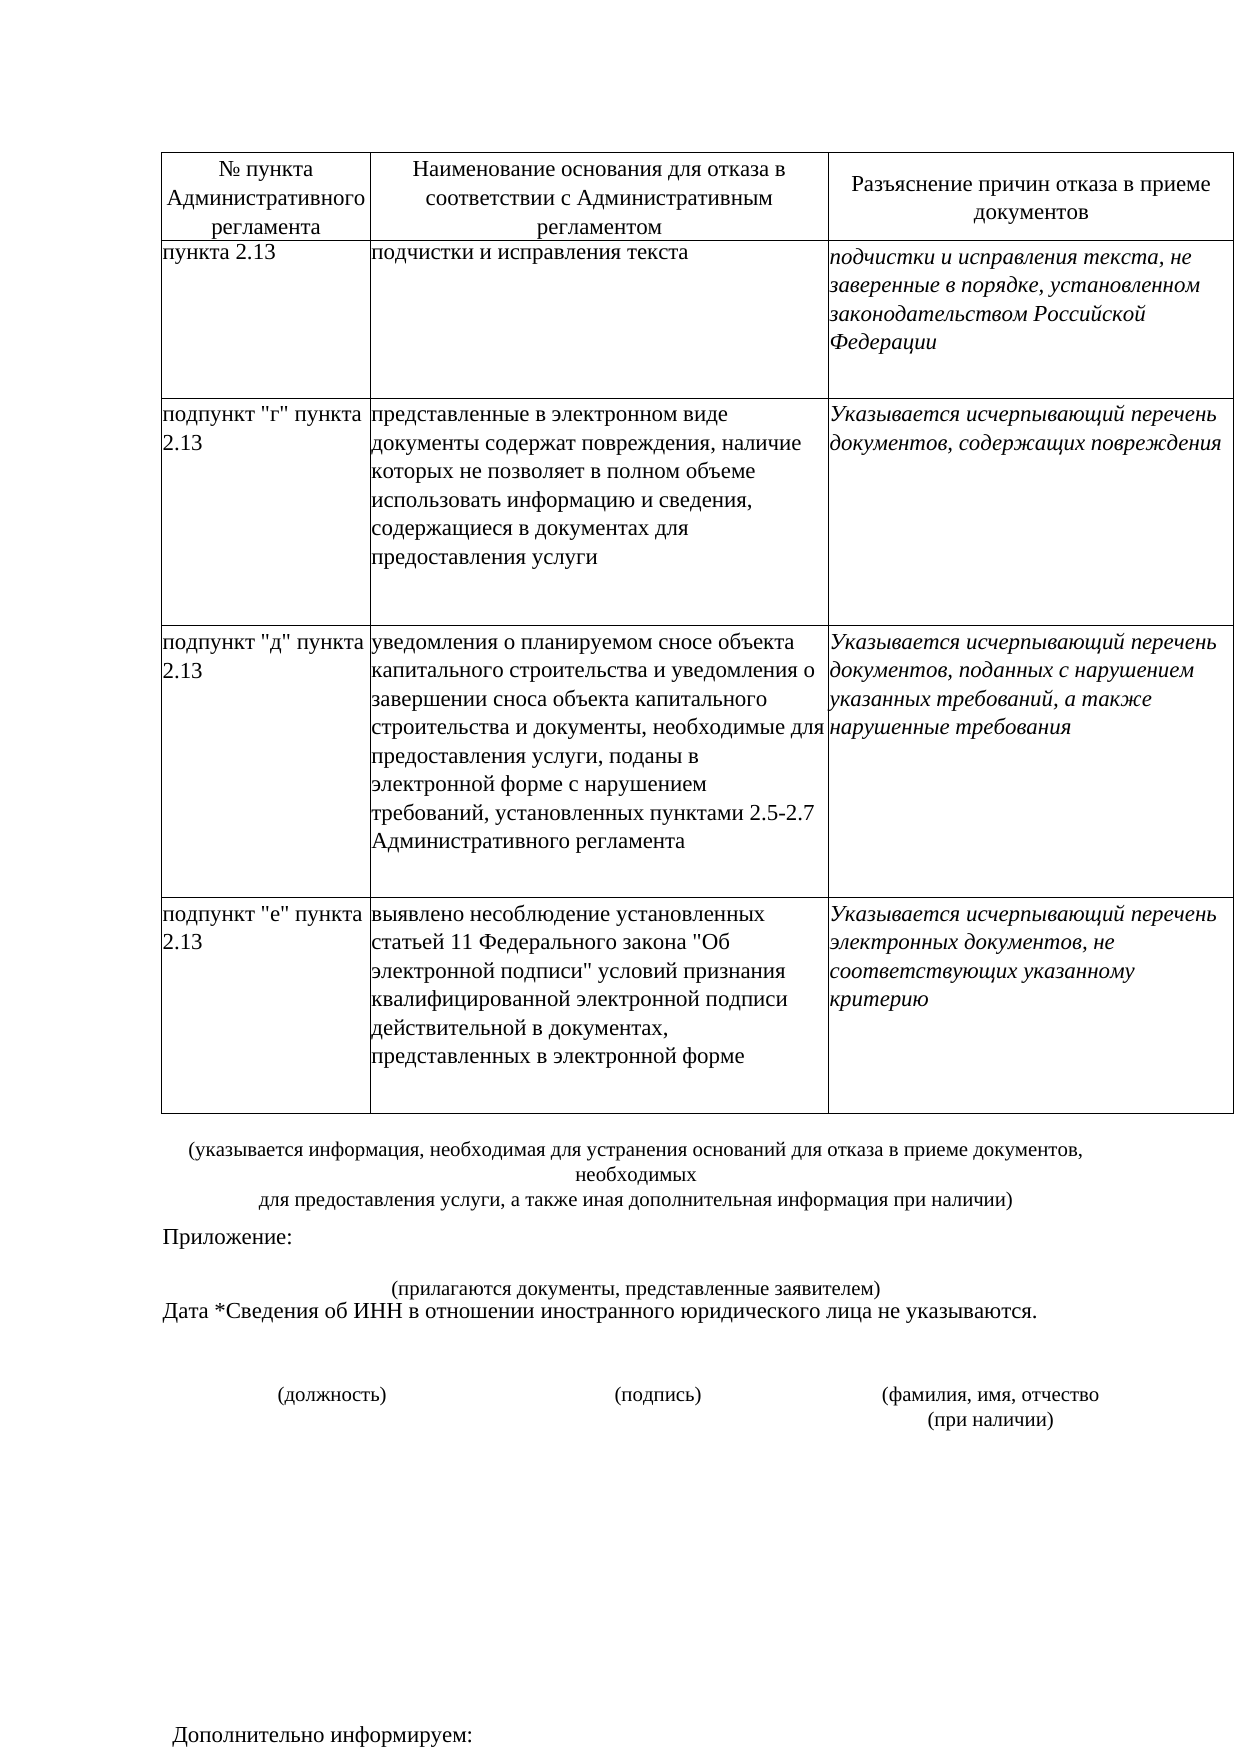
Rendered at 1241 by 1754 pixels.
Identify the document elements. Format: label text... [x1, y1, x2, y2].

text (указывается информация, необходимая для устранения оснований для отказа в приеме документов, необходимых для предоставления услуги, а также иная дополнительная информация при наличии) [164, 1137, 1107, 1212]
text Дополнительно информируем: [172, 1724, 503, 1747]
table_header Разъяснение причин отказа в приеме документов [829, 153, 1233, 240]
table_cell подпункт "е" пункта 2.13 [162, 898, 370, 1113]
table_header № пункта Административного регламента [162, 153, 370, 240]
text Дата *Сведения об ИНН в отношении иностранного юридического лица не указываются. [162, 1300, 1107, 1323]
table_cell выявлено несоблюдение установленных статьей 11 Федерального закона "Об электронной подписи" условий признания квалифицированной электронной подписи действительной в документах, представленных в электронной форме [371, 898, 828, 1113]
table_cell Указывается исчерпывающий перечень документов, поданных с нарушением указанных требований, а также нарушенные требования [829, 626, 1233, 897]
table_cell представленные в электронном виде документы содержат повреждения, наличие которых не позволяет в полном объеме использовать информацию и сведения, содержащиеся в документах для предоставления услуги [371, 399, 828, 625]
text Приложение: [162, 1226, 1107, 1249]
table_cell Указывается исчерпывающий перечень документов, содержащих повреждения [829, 399, 1233, 625]
text (прилагаются документы, представленные заявителем) [164, 1279, 1107, 1300]
table_cell подчистки и исправления текста [371, 241, 828, 398]
table_header Наименование основания для отказа в соответствии с Административным регламентом [371, 153, 828, 240]
table_cell Указывается исчерпывающий перечень электронных документов, не соответствующих указанному критерию [829, 898, 1233, 1113]
table_cell подпункт "д" пункта 2.13 [162, 626, 370, 897]
table_cell пункта 2.13 [162, 241, 370, 398]
table_cell подчистки и исправления текста, не заверенные в порядке, установленном законодательством Российской Федерации [829, 241, 1233, 398]
table_cell уведомления о планируемом сносе объекта капитального строительства и уведомления о завершении сноса объекта капитального строительства и документы, необходимые для предоставления услуги, поданы в электронной форме с нарушением требований, установленных пунктами 2.5-2.7 Административного регламента [371, 626, 828, 897]
table_cell подпункт "г" пункта 2.13 [162, 399, 370, 625]
